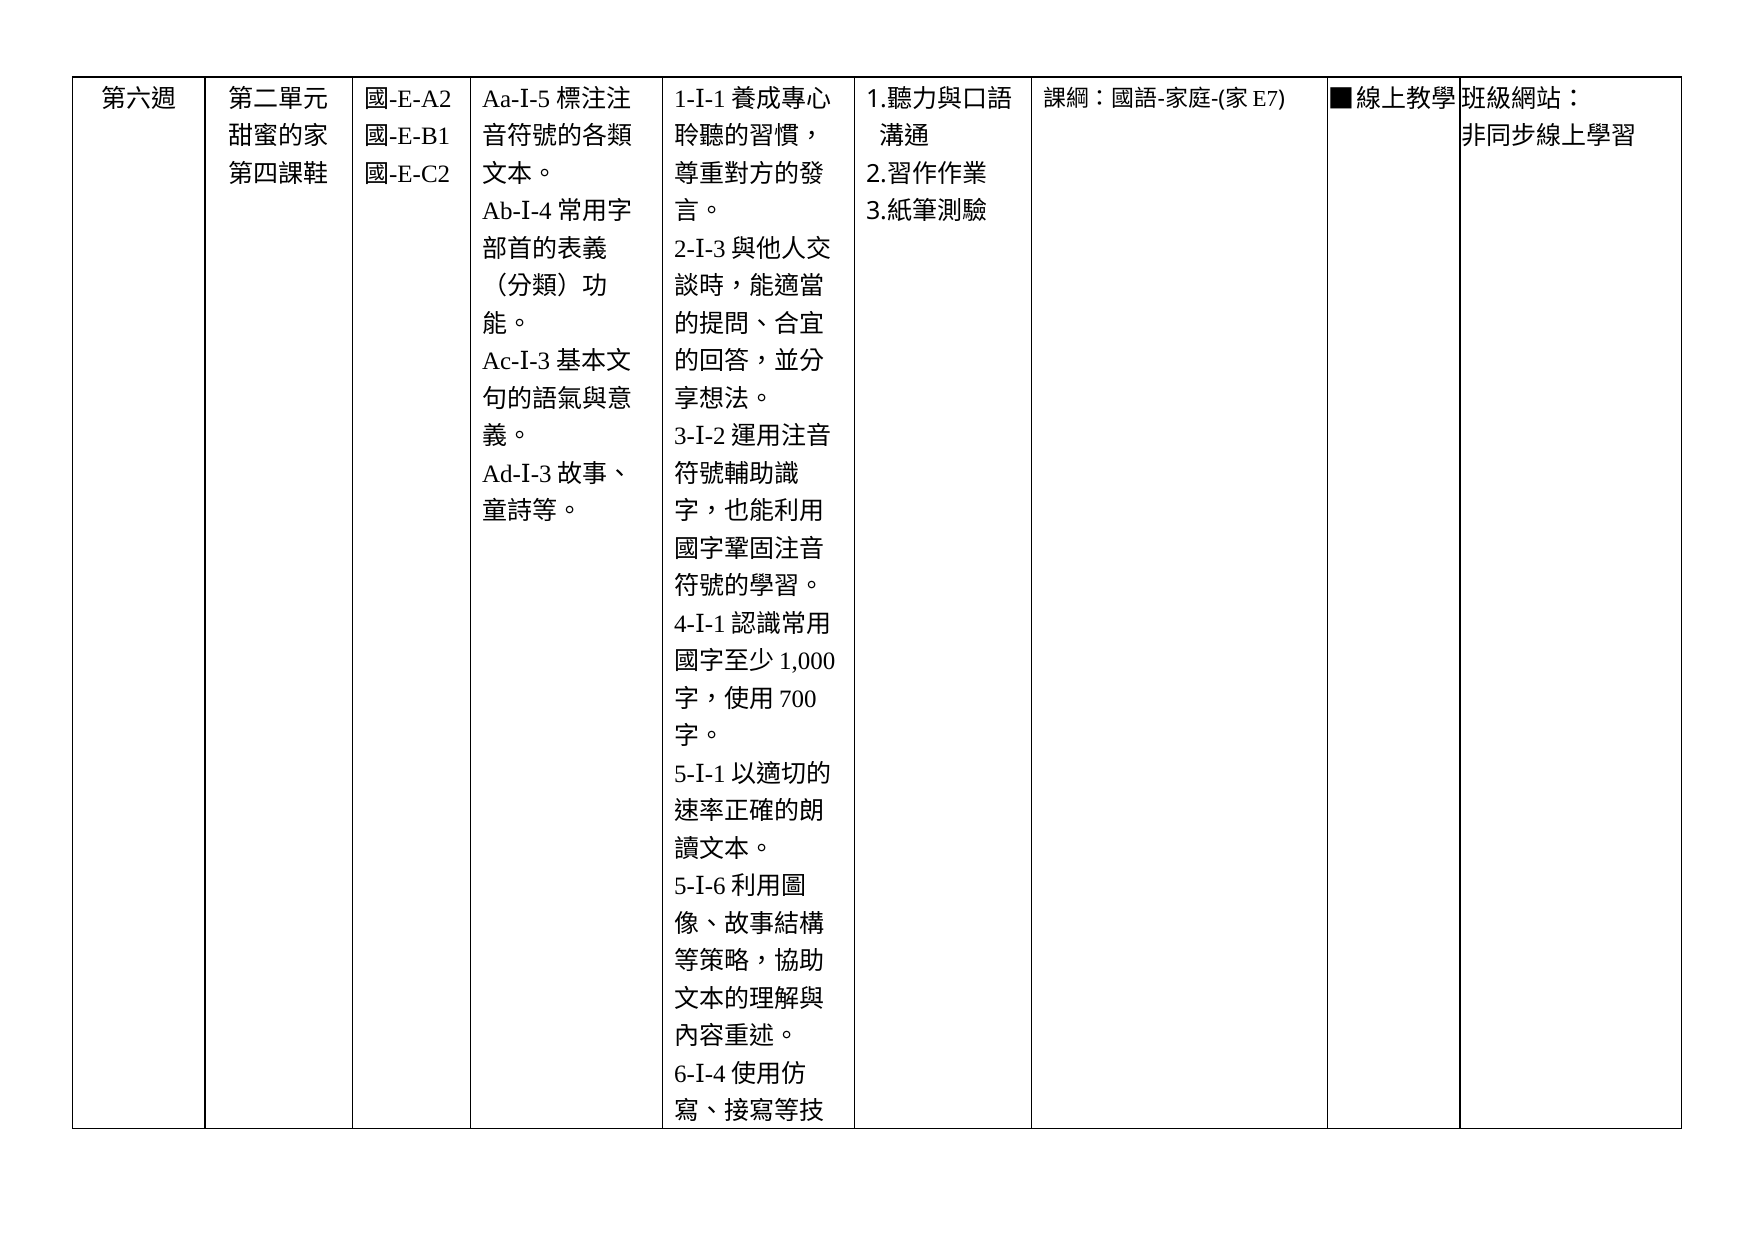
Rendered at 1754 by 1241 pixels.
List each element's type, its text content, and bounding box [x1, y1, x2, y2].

table_cell 課綱：國語-家庭-(家E7) [1032, 78, 1327, 1127]
table_cell 班級網站： 非同步線上學習 [1461, 78, 1681, 1127]
table_cell 第二單元 甜蜜的家 第四課鞋 [206, 78, 352, 1127]
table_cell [663, 78, 854, 1127]
table_cell 第六週 [73, 78, 204, 1127]
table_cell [353, 78, 470, 1127]
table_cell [855, 78, 1031, 1127]
table_cell 線上教學 [1328, 78, 1459, 1127]
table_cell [471, 78, 662, 1127]
